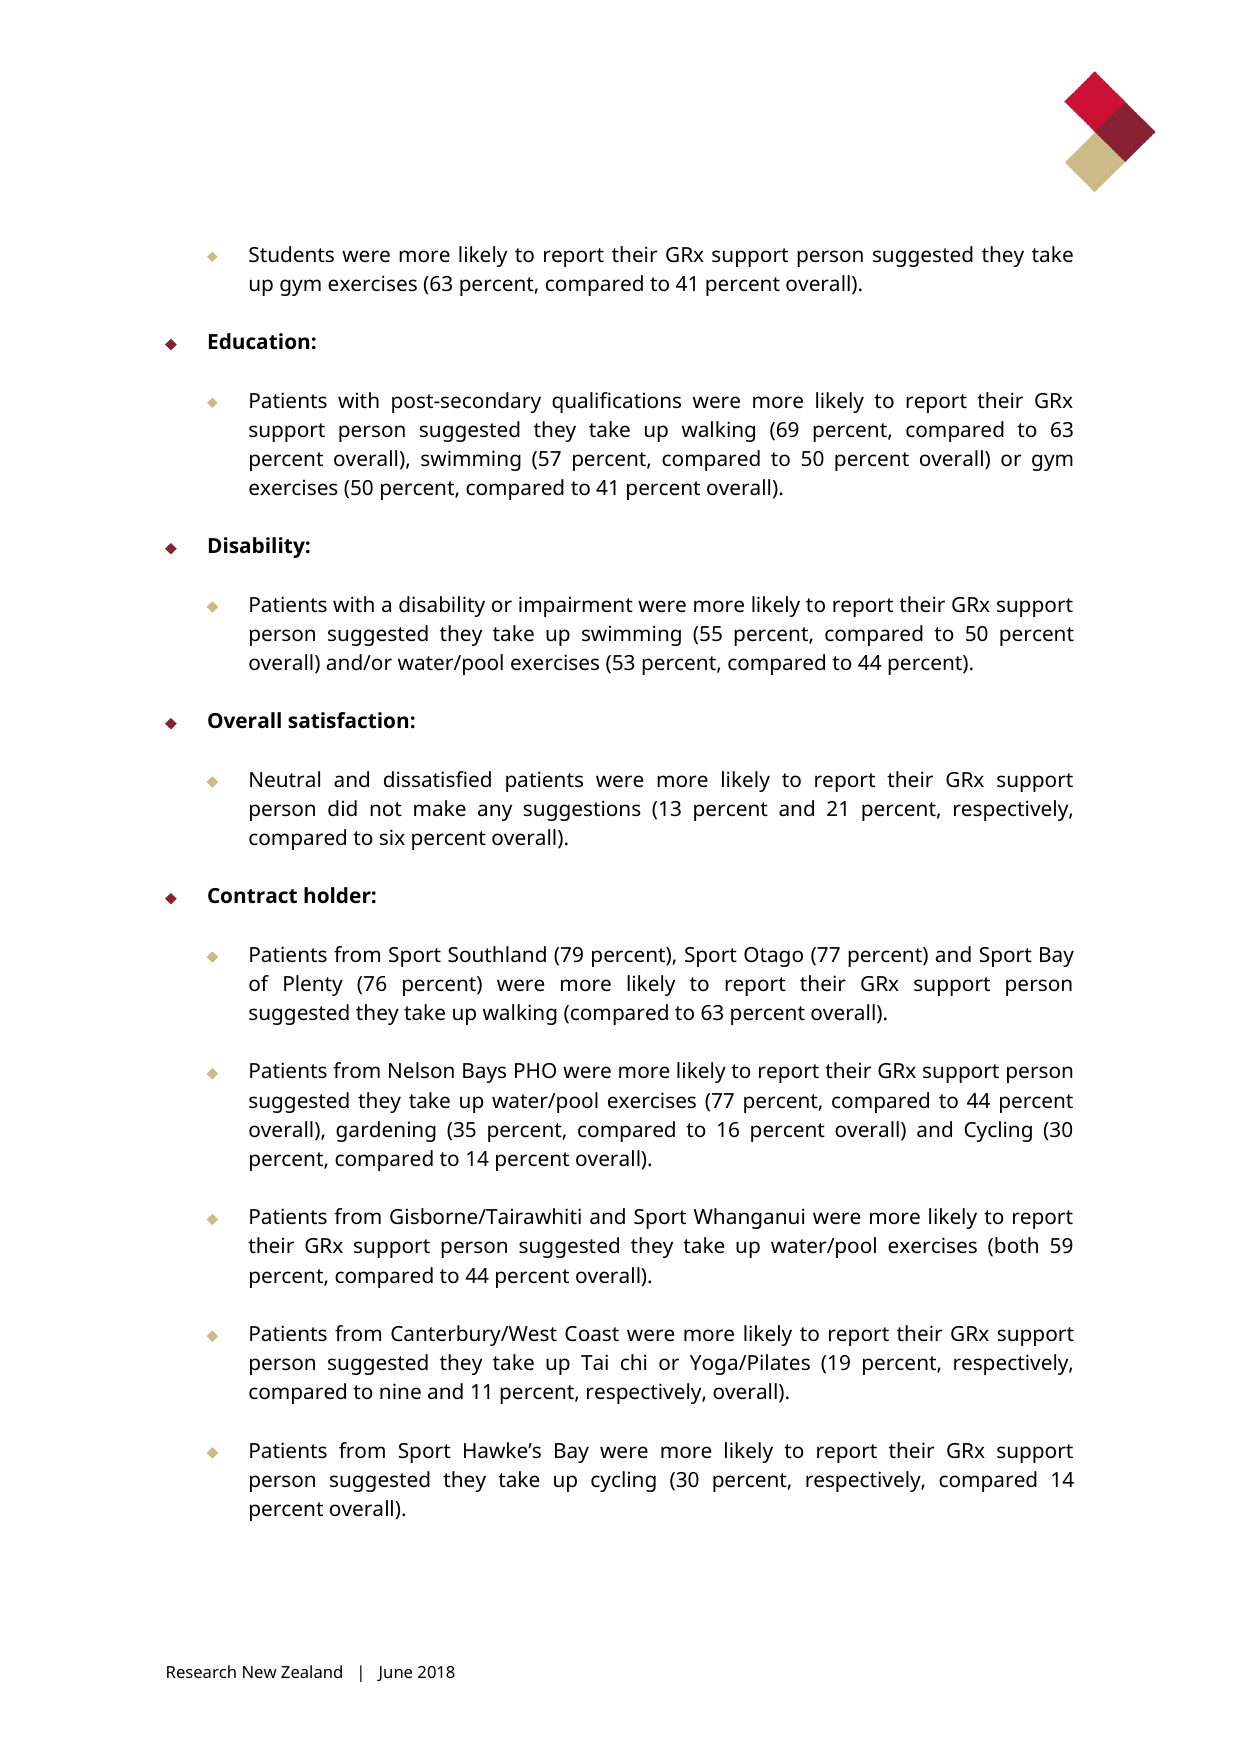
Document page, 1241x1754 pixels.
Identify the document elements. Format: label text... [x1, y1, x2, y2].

list Patients with post-secondary qualifications were more likely to report their GRx support person suggested they take up walking (69 percent, compared to 63 percent overall), swimming (57 percent, compared to 50 percent overall) or gym exercises (50 percent, compared to 41 percent overall). [207, 385, 1075, 502]
list Patients from Sport Hawke’s Bay were more likely to report their GRx support person suggested they take up cycling (30 percent, respectively, compared 14 percent overall). [207, 1435, 1075, 1522]
list Overall satisfaction: [165, 706, 1075, 735]
list Patients from Nelson Bays PHO were more likely to report their GRx support person suggested they take up water/pool exercises (77 percent, compared to 44 percent overall), gardening (35 percent, compared to 16 percent overall) and Cycling (30 percent, compared to 14 percent overall). [207, 1056, 1075, 1172]
list Patients from Gisborne/Tairawhiti and Sport Whanganui were more likely to report their GRx support person suggested they take up water/pool exercises (both 59 percent, compared to 44 percent overall). [207, 1202, 1075, 1289]
list Patients from Sport Southland (79 percent), Sport Otago (77 percent) and Sport Bay of Plenty (76 percent) were more likely to report their GRx support person suggested they take up walking (compared to 63 percent overall). [207, 939, 1075, 1027]
list Patients from Canterbury/West Coast were more likely to report their GRx support person suggested they take up Tai chi or Yoga/Pilates (19 percent, respectively, compared to nine and 11 percent, respectively, overall). [207, 1318, 1075, 1406]
picture [1058, 70, 1160, 195]
text Education: [165, 327, 1075, 356]
list Disability: [165, 531, 1075, 560]
list Neutral and dissatisfied patients were more likely to report their GRx support person did not make any suggestions (13 percent and 21 percent, respectively, compared to six percent overall). [207, 764, 1075, 852]
list Contract holder: [165, 881, 1075, 910]
list Students were more likely to report their GRx support person suggested they take up gym exercises (63 percent, compared to 41 percent overall). [207, 239, 1075, 297]
list Patients with a disability or impairment were more likely to report their GRx support person suggested they take up swimming (55 percent, compared to 50 percent overall) and/or water/pool exercises (53 percent, compared to 44 percent). [207, 589, 1075, 677]
